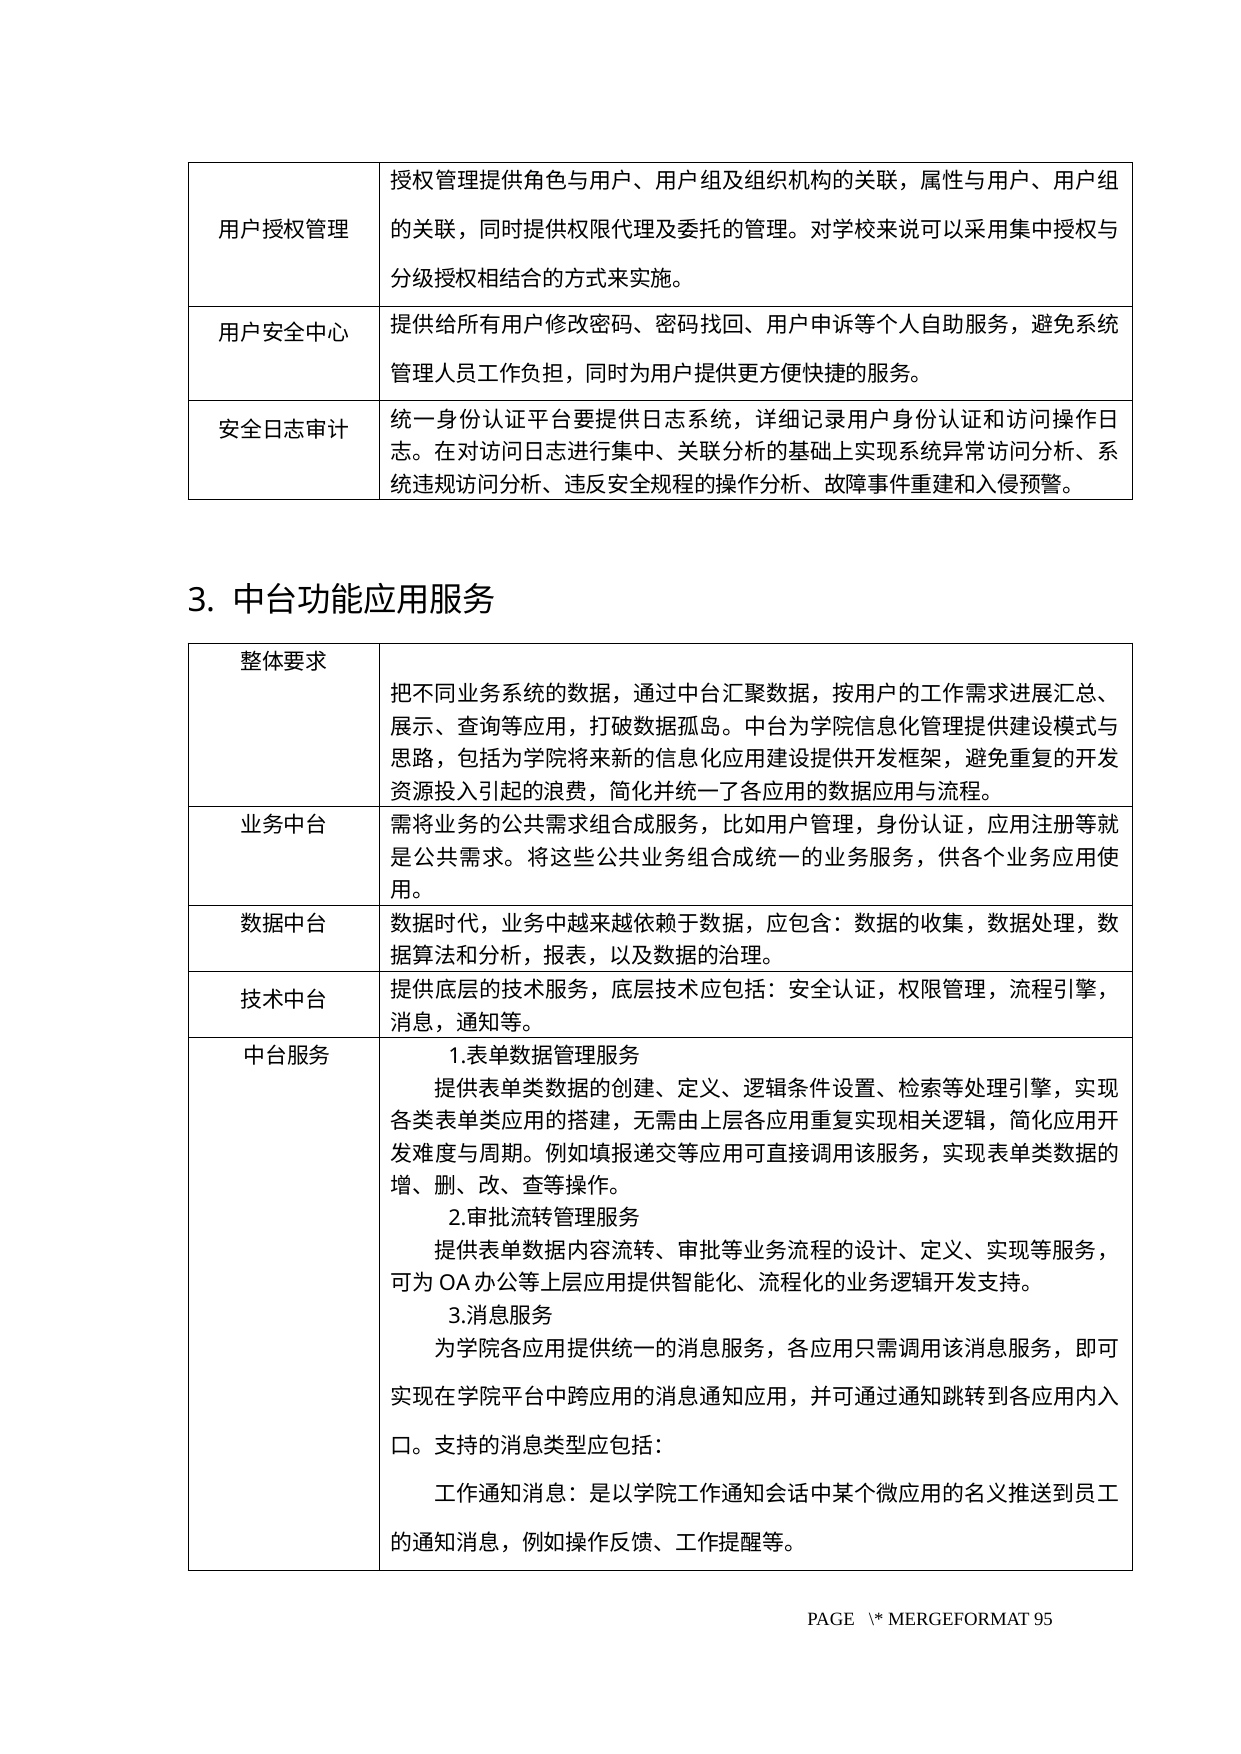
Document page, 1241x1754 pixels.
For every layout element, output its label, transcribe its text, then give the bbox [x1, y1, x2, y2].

table_cell 用户授权管理 [189, 163, 379, 306]
table_cell 统一身份认证平台要提供日志系统，详细记录用户身份认证和访问操作日志。在对访问日志进行集中、关联分析的基础上实现系统异常访问分析、系统违规访问分析、违反安全规程的操作分析、故障事件重建和入侵预警。 [380, 401, 1132, 499]
table_cell 业务中台 [189, 807, 379, 904]
table_cell 提供给所有用户修改密码、密码找回、用户申诉等个人自助服务，避免系统管理人员工作负担，同时为用户提供更方便快捷的服务。 [380, 307, 1132, 400]
table_header 整体要求 [189, 644, 379, 806]
table_cell 用户安全中心 [189, 307, 379, 400]
table_cell 技术中台 [189, 972, 379, 1037]
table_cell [380, 1038, 1132, 1570]
list 中台功能应用服务 [187, 565, 1053, 630]
table_cell 安全日志审计 [189, 401, 379, 499]
table_cell 中台服务 [189, 1038, 379, 1570]
table_cell 数据中台 [189, 906, 379, 971]
table_header 把不同业务系统的数据，通过中台汇聚数据，按用户的工作需求进展汇总、展示、查询等应用，打破数据孤岛。中台为学院信息化管理提供建设模式与思路，包括为学院将来新的信息化应用建设提供开发框架，避免重复的开发资源投入引起的浪费，简化并统一了各应用的数据应用与流程。 [380, 644, 1132, 806]
table_cell 需将业务的公共需求组合成服务，比如用户管理，身份认证，应用注册等就是公共需求。将这些公共业务组合成统一的业务服务，供各个业务应用使用。 [380, 807, 1132, 904]
table_cell 数据时代，业务中越来越依赖于数据，应包含：数据的收集，数据处理，数据算法和分析，报表，以及数据的治理。 [380, 906, 1132, 971]
table_cell 提供底层的技术服务，底层技术应包括：安全认证，权限管理，流程引擎，消息，通知等。 [380, 972, 1132, 1037]
table_cell 授权管理提供角色与用户、用户组及组织机构的关联，属性与用户、用户组的关联，同时提供权限代理及委托的管理。对学校来说可以采用集中授权与分级授权相结合的方式来实施。 [380, 163, 1132, 306]
